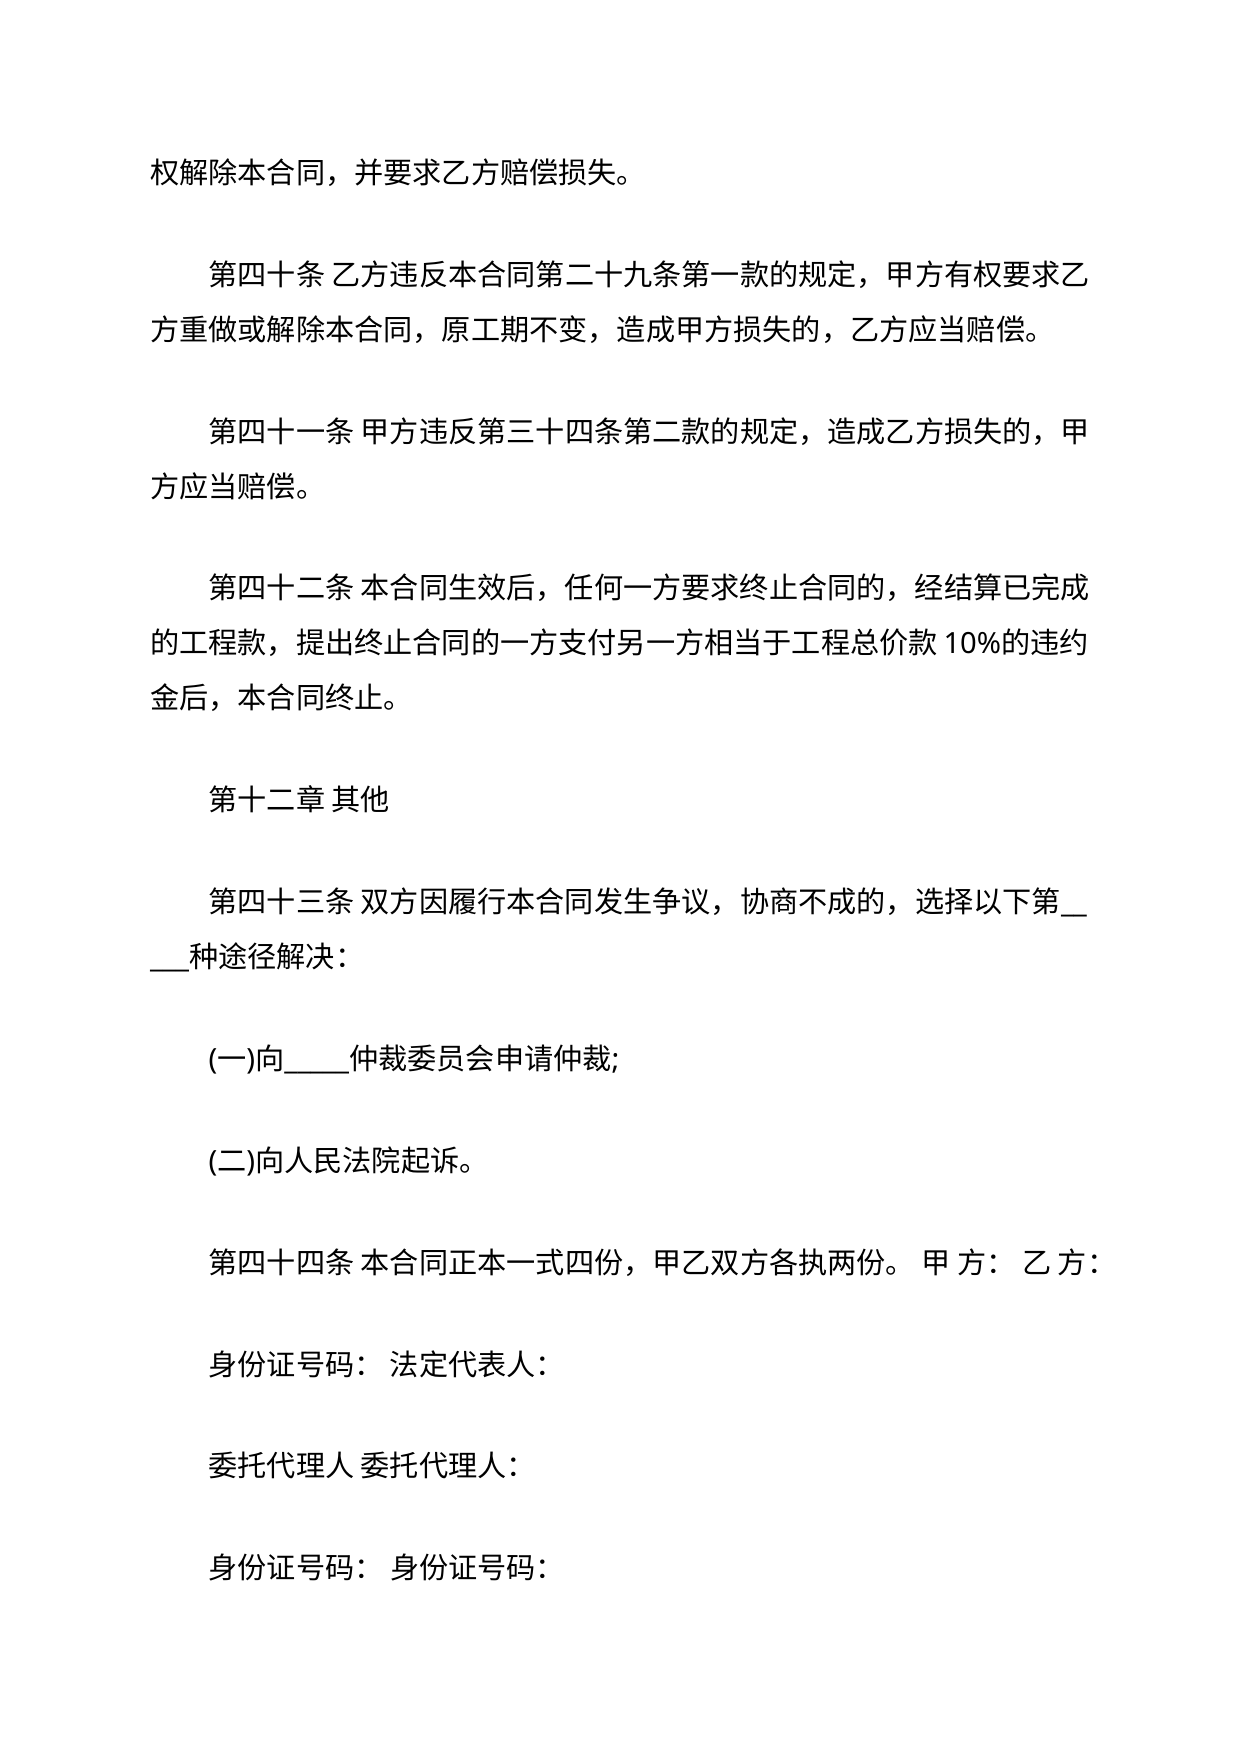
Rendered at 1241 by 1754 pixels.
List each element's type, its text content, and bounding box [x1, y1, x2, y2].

text 第四十四条 本合同正本一式四份，甲乙双方各执两份。 甲 方： 乙 方： [150, 1239, 1090, 1282]
text 第四十条 乙方违反本合同第二十九条第一款的规定，甲方有权要求乙方重做或解除本合同，原工期不变，造成甲方损失的，乙方应当赔偿。 [150, 252, 1090, 349]
text 第十二章 其他 [150, 777, 1090, 819]
text (一)向_____仲裁委员会申请仲裁; [150, 1036, 1090, 1078]
text (二)向人民法院起诉。 [150, 1137, 1090, 1180]
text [150, 150, 1090, 192]
text 身份证号码： 身份证号码： [150, 1545, 1090, 1587]
text 第四十一条 甲方违反第三十四条第二款的规定，造成乙方损失的，甲方应当赔偿。 [150, 408, 1090, 506]
text 身份证号码： 法定代表人： [150, 1341, 1090, 1383]
text 第四十三条 双方因履行本合同发生争议，协商不成的，选择以下第_____种途径解决： [150, 878, 1090, 976]
text 委托代理人 委托代理人： [150, 1443, 1090, 1485]
text 第四十二条 本合同生效后，任何一方要求终止合同的，经结算已完成的工程款，提出终止合同的一方支付另一方相当于工程总价款10%的违约金后，本合同终止。 [150, 565, 1090, 717]
